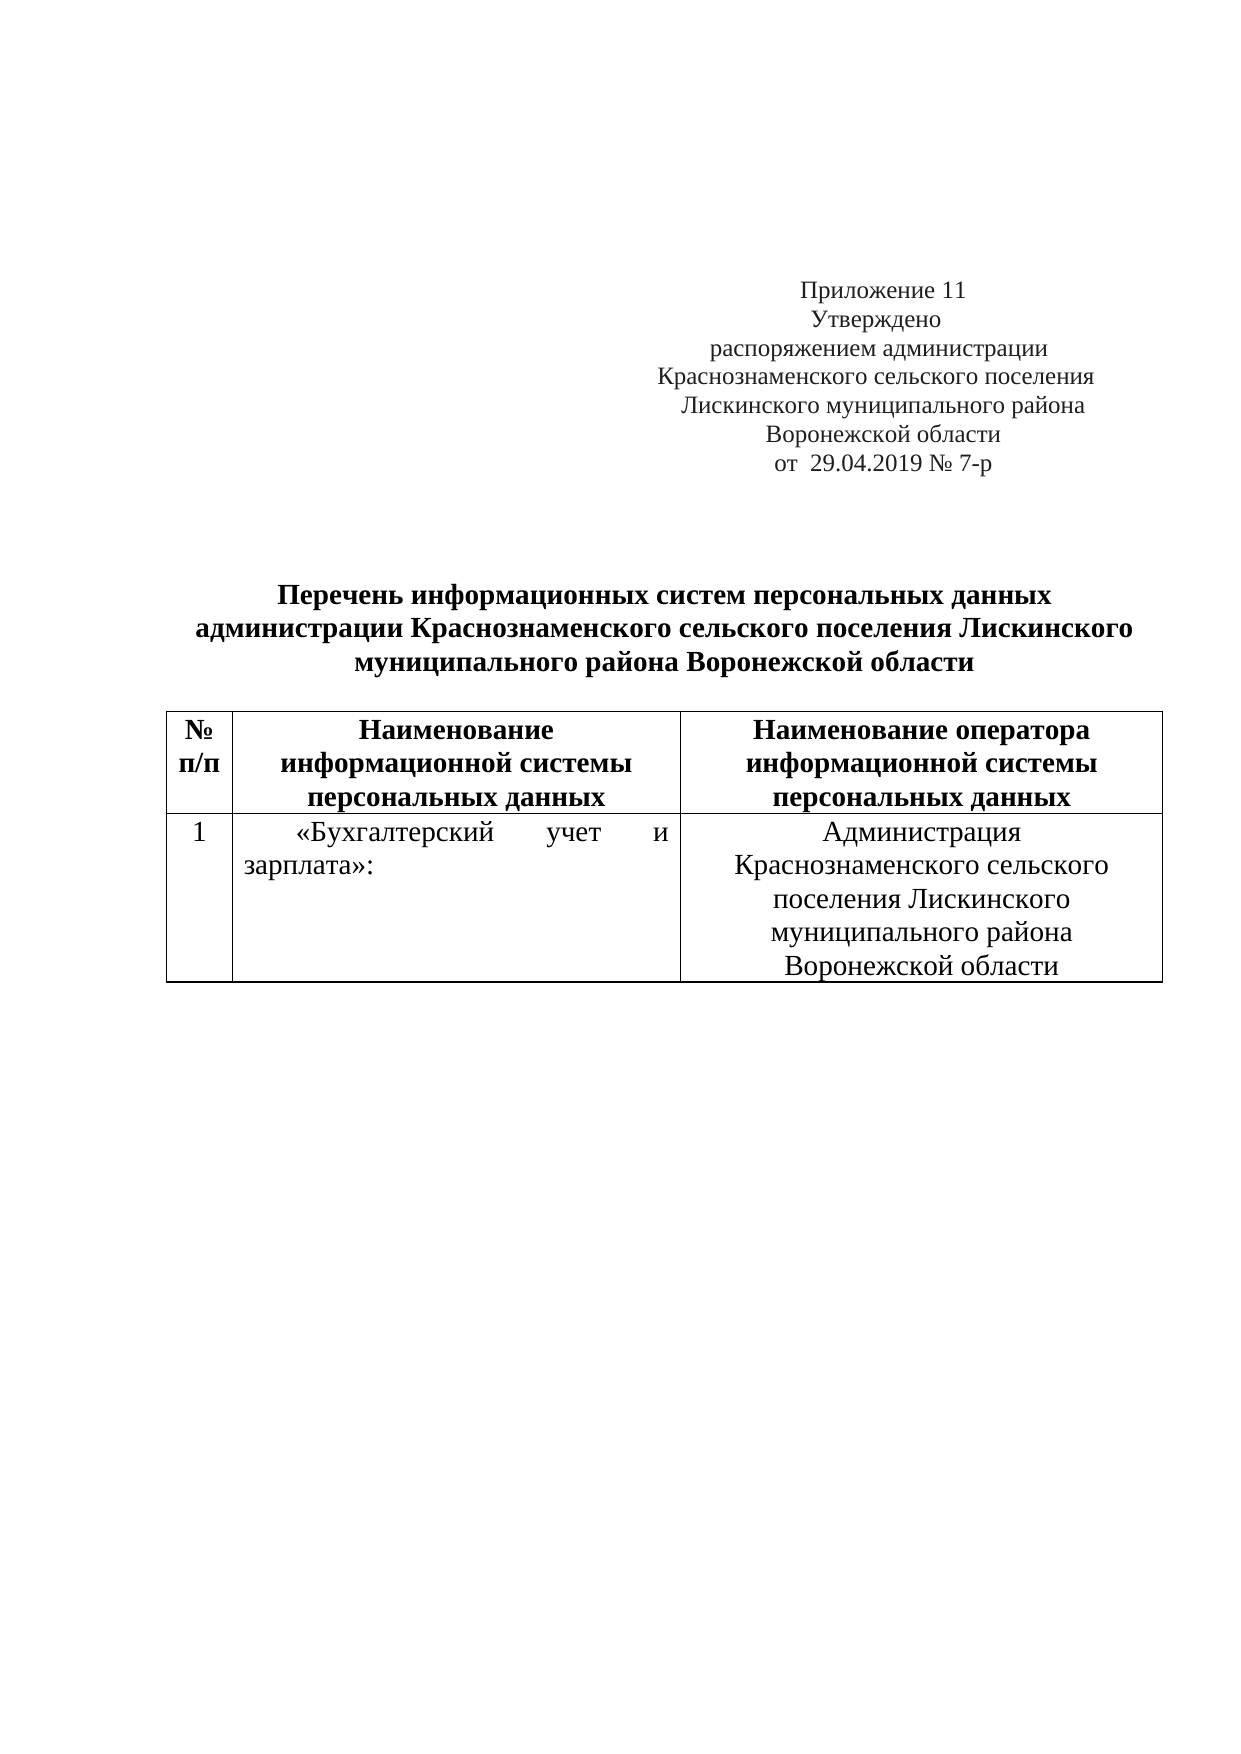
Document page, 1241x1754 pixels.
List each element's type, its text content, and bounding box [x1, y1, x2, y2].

table_cell «Бухгалтерский учет и зарплата»: [233, 814, 680, 981]
table_header Наименование информационной системы персональных данных [233, 712, 680, 813]
table_cell Администрация Краснознаменского сельского поселения Лискинского муниципального района Воронежской области [681, 814, 1162, 981]
text Перечень информационных систем персональных данных администрации Краснознаменского сельского поселения Лискинского муниципального района Воронежской области [177, 577, 1152, 677]
table_cell 1 [167, 814, 232, 981]
table_header Наименование оператора информационной системы персональных данных [681, 712, 1162, 813]
table_header № п/п [167, 712, 232, 813]
